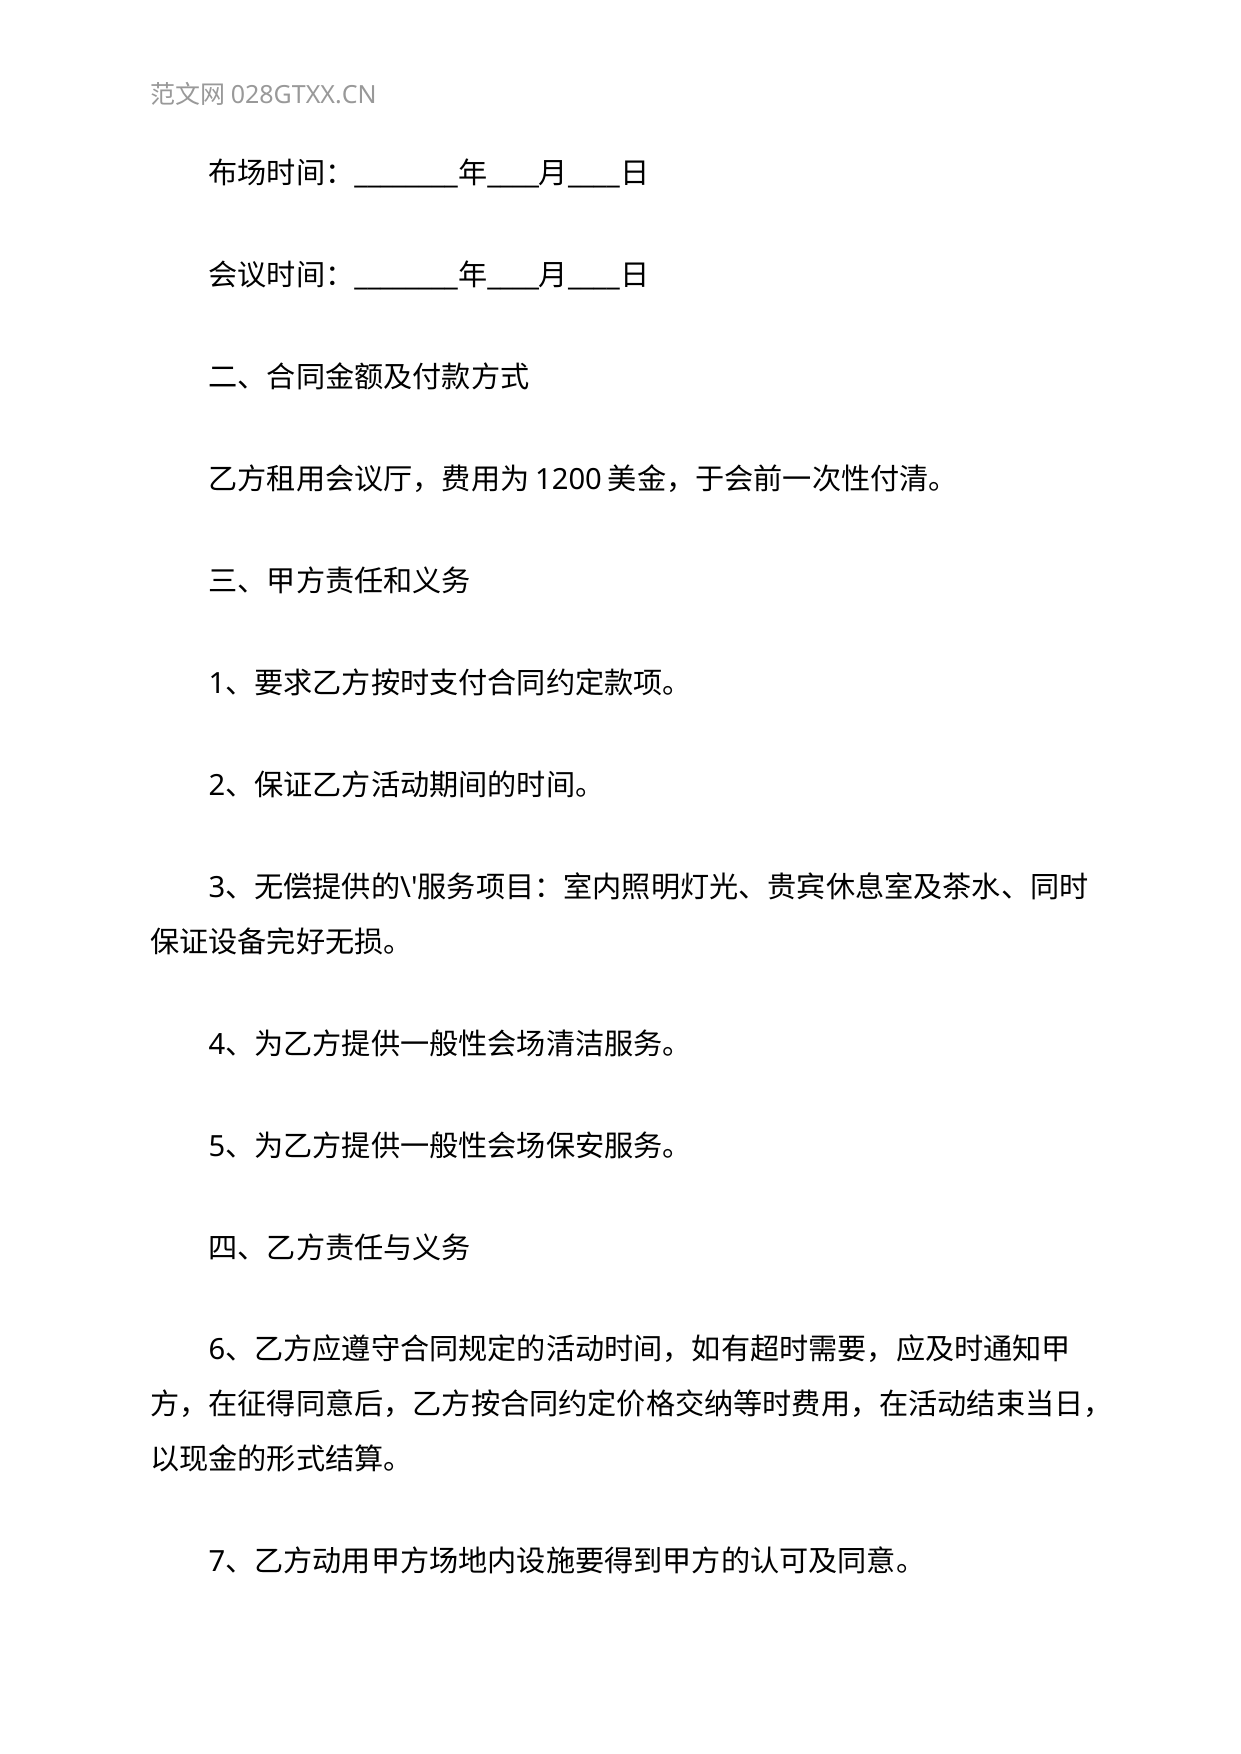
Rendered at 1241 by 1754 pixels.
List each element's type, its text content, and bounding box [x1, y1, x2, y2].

text 5、为乙方提供一般性会场保安服务。 [150, 1122, 1090, 1164]
text 6、乙方应遵守合同规定的活动时间，如有超时需要，应及时通知甲方，在征得同意后，乙方按合同约定价格交纳等时费用，在活动结束当日，以现金的形式结算。 [150, 1326, 1090, 1478]
text 2、保证乙方活动期间的时间。 [150, 761, 1090, 804]
text 会议时间：________年____月____日 [150, 252, 1090, 294]
text 三、甲方责任和义务 [150, 558, 1090, 600]
text 布场时间：________年____月____日 [150, 150, 1090, 192]
text 乙方租用会议厅，费用为1200美金，于会前一次性付清。 [150, 456, 1090, 498]
text 3、无偿提供的\'服务项目：室内照明灯光、贵宾休息室及茶水、同时保证设备完好无损。 [150, 863, 1090, 961]
text 四、乙方责任与义务 [150, 1224, 1090, 1266]
text 7、乙方动用甲方场地内设施要得到甲方的认可及同意。 [150, 1538, 1090, 1580]
text 二、合同金额及付款方式 [150, 354, 1090, 396]
text 1、要求乙方按时支付合同约定款项。 [150, 659, 1090, 702]
text 4、为乙方提供一般性会场清洁服务。 [150, 1020, 1090, 1063]
